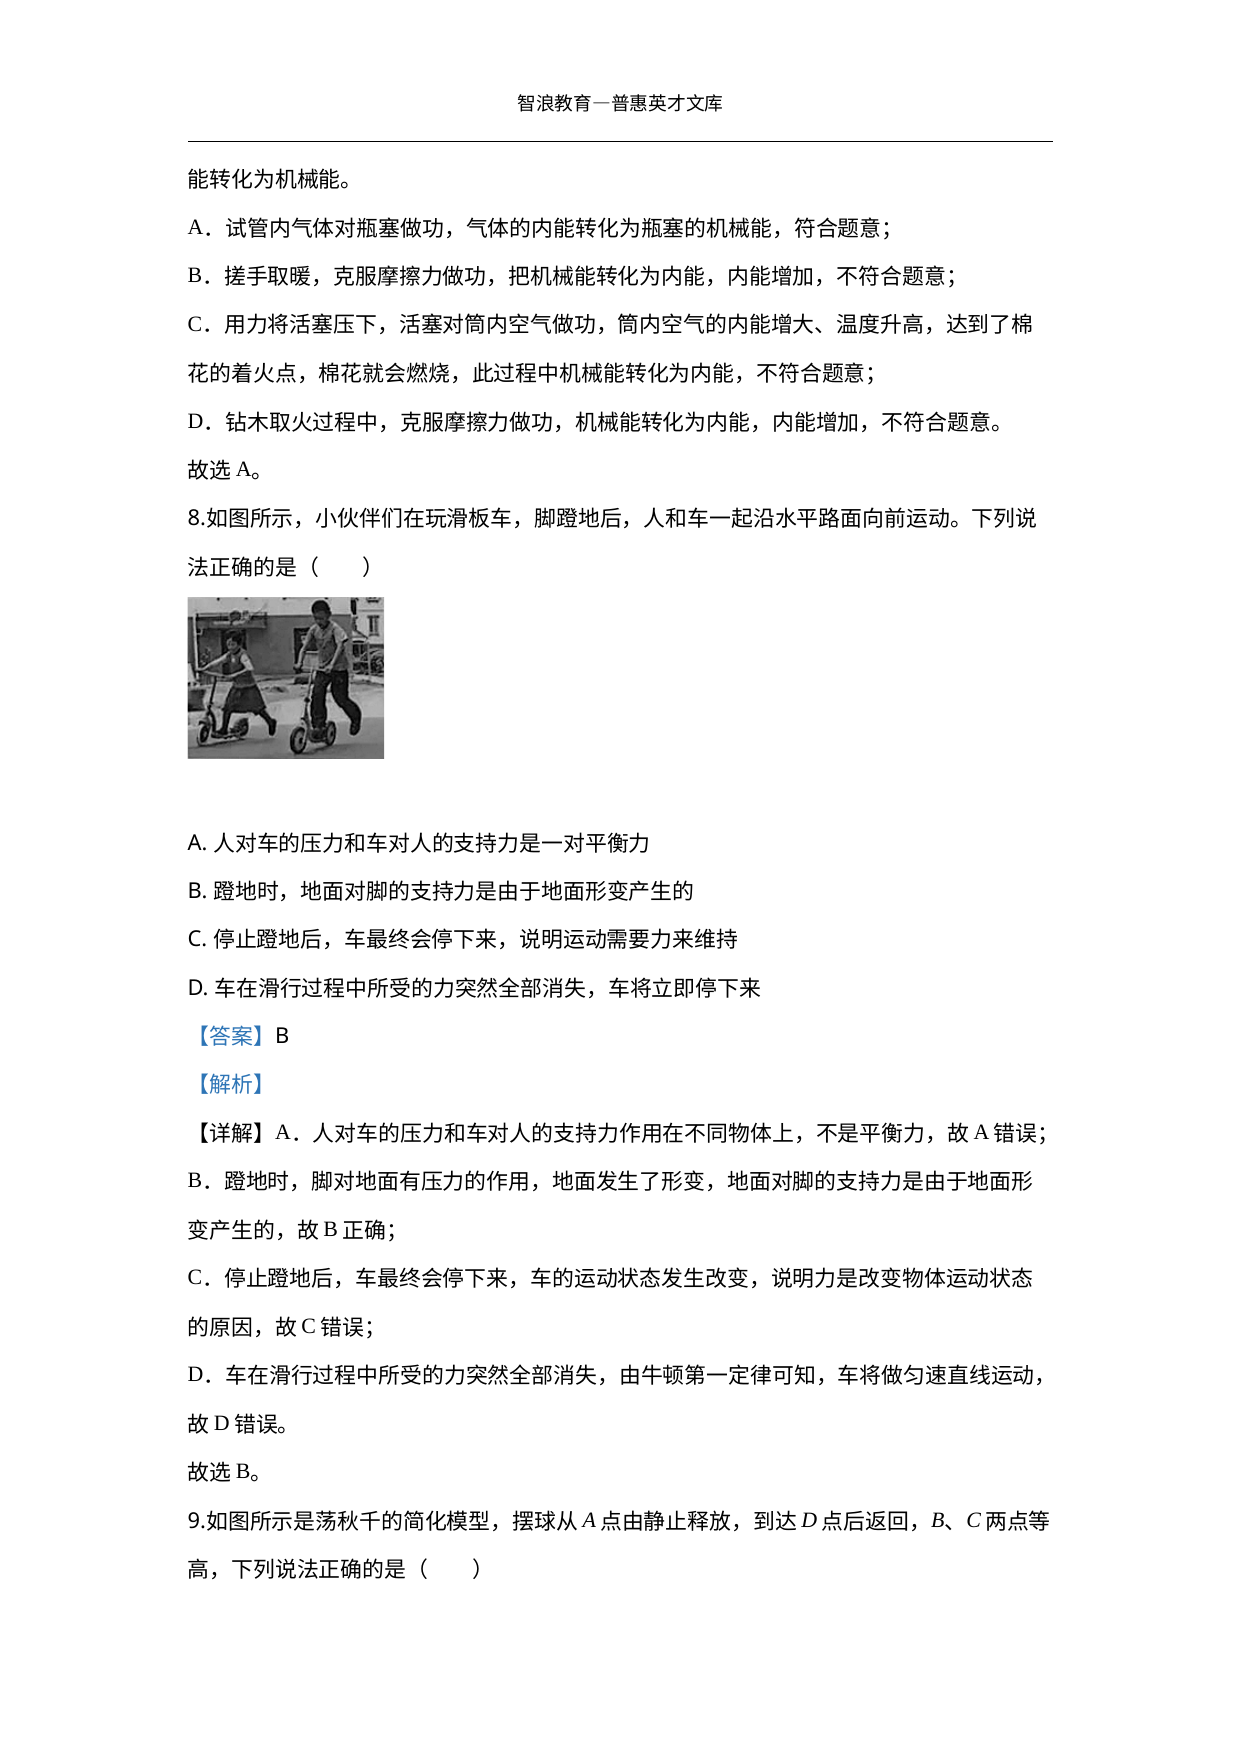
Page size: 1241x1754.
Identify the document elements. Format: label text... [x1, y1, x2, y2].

text C．用力将活塞压下，活塞对筒内空气做功，筒内空气的内能增大、温度升高，达到了棉花的着火点，棉花就会燃烧，此过程中机械能转化为内能，不符合题意； [187, 307, 1053, 388]
text 【答案】B [187, 1019, 1053, 1051]
text B．蹬地时，脚对地面有压力的作用，地面发生了形变，地面对脚的支持力是由于地面形变产生的，故B正确； [187, 1164, 1053, 1245]
text D. 车在滑行过程中所受的力突然全部消失，车将立即停下来 [187, 970, 1053, 1003]
text 8.如图所示，小伙伴们在玩滑板车，脚蹬地后，人和车一起沿水平路面向前运动。下列说法正确的是（ ） [187, 501, 1053, 582]
text C. 停止蹬地后，车最终会停下来，说明运动需要力来维持 [187, 922, 1053, 954]
text B．搓手取暖，克服摩擦力做功，把机械能转化为内能，内能增加，不符合题意； [187, 259, 1053, 291]
text 【详解】A．人对车的压力和车对人的支持力作用在不同物体上，不是平衡力，故A错误； [187, 1115, 1053, 1148]
text B. 蹬地时，地面对脚的支持力是由于地面形变产生的 [187, 874, 1053, 906]
text 故选B。 [187, 1455, 1053, 1487]
text D．车在滑行过程中所受的力突然全部消失，由牛顿第一定律可知，车将做匀速直线运动，故D错误。 [187, 1358, 1053, 1439]
text 故选A。 [187, 452, 1053, 485]
picture [187, 597, 385, 759]
text 9.如图所示是荡秋千的简化模型，摆球从A点由静止释放，到达D点后返回，B、C两点等高，下列说法正确的是（ ） [187, 1503, 1053, 1584]
text A．试管内气体对瓶塞做功，气体的内能转化为瓶塞的机械能，符合题意； [187, 210, 1053, 243]
text D．钻木取火过程中，克服摩擦力做功，机械能转化为内能，内能增加，不符合题意。 [187, 404, 1053, 437]
text C．停止蹬地后，车最终会停下来，车的运动状态发生改变，说明力是改变物体运动状态的原因，故C错误； [187, 1261, 1053, 1342]
text A. 人对车的压力和车对人的支持力是一对平衡力 [187, 825, 1053, 858]
text 【解析】 [187, 1067, 1053, 1099]
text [187, 162, 1053, 194]
